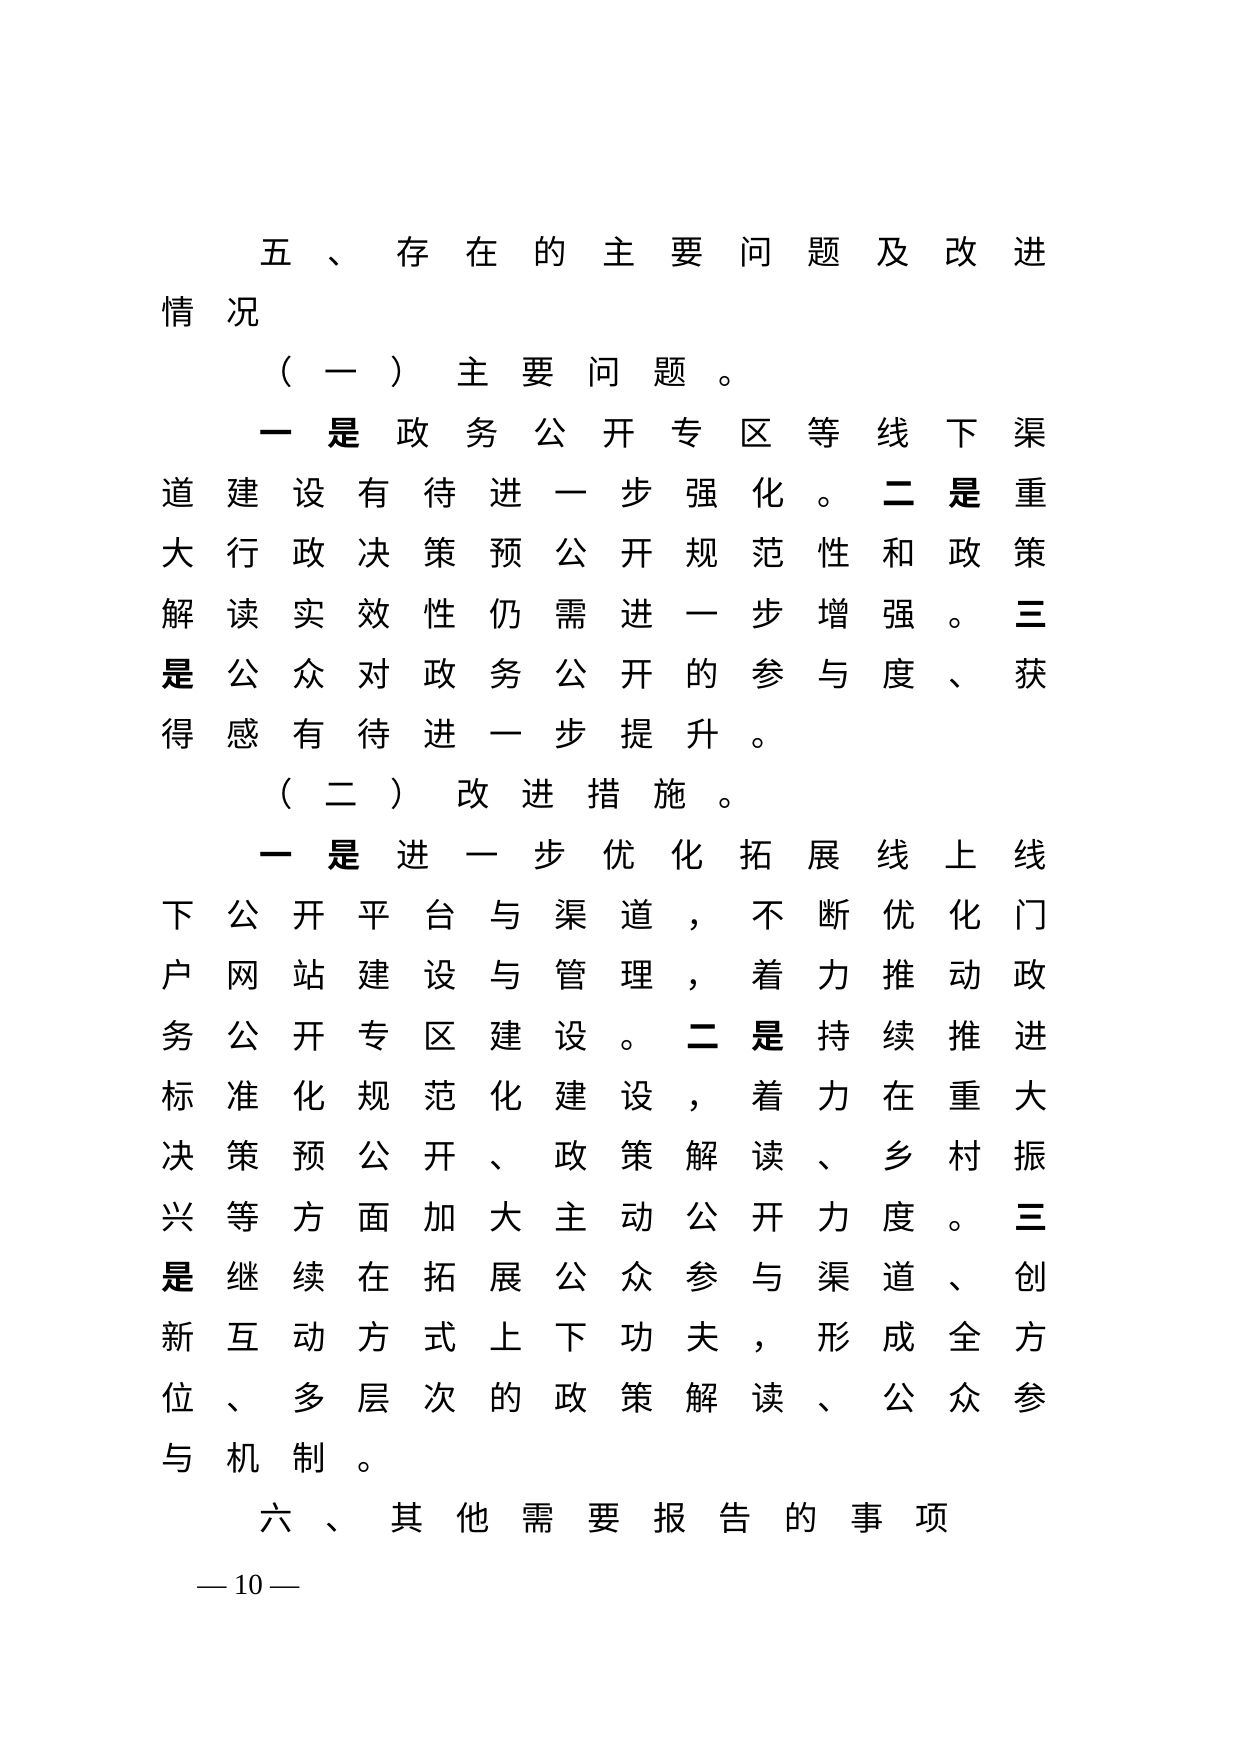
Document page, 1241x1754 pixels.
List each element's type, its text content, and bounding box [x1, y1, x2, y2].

text （一）主要问题。 [161, 340, 1079, 400]
text 五、存在的主要问题及改进情况 [161, 219, 1079, 340]
text 一是进一步优化拓展线上线下公开平台与渠道，不断优化门户网站建设与管理，着力推动政务公开专区建设。二是持续推进标准化规范化建设，着力在重大决策预公开、政策解读、乡村振兴等方面加大主动公开力度。三是继续在拓展公众参与渠道、创新互动方式上下功夫，形成全方位、多层次的政策解读、公众参与机制。 [161, 822, 1079, 1486]
text 一是政务公开专区等线下渠道建设有待进一步强化。二是重大行政决策预公开规范性和政策解读实效性仍需进一步增强。三是公众对政务公开的参与度、获得感有待进一步提升。 [161, 400, 1079, 762]
text 六、其他需要报告的事项 [161, 1486, 1079, 1546]
text （二）改进措施。 [161, 762, 1079, 822]
